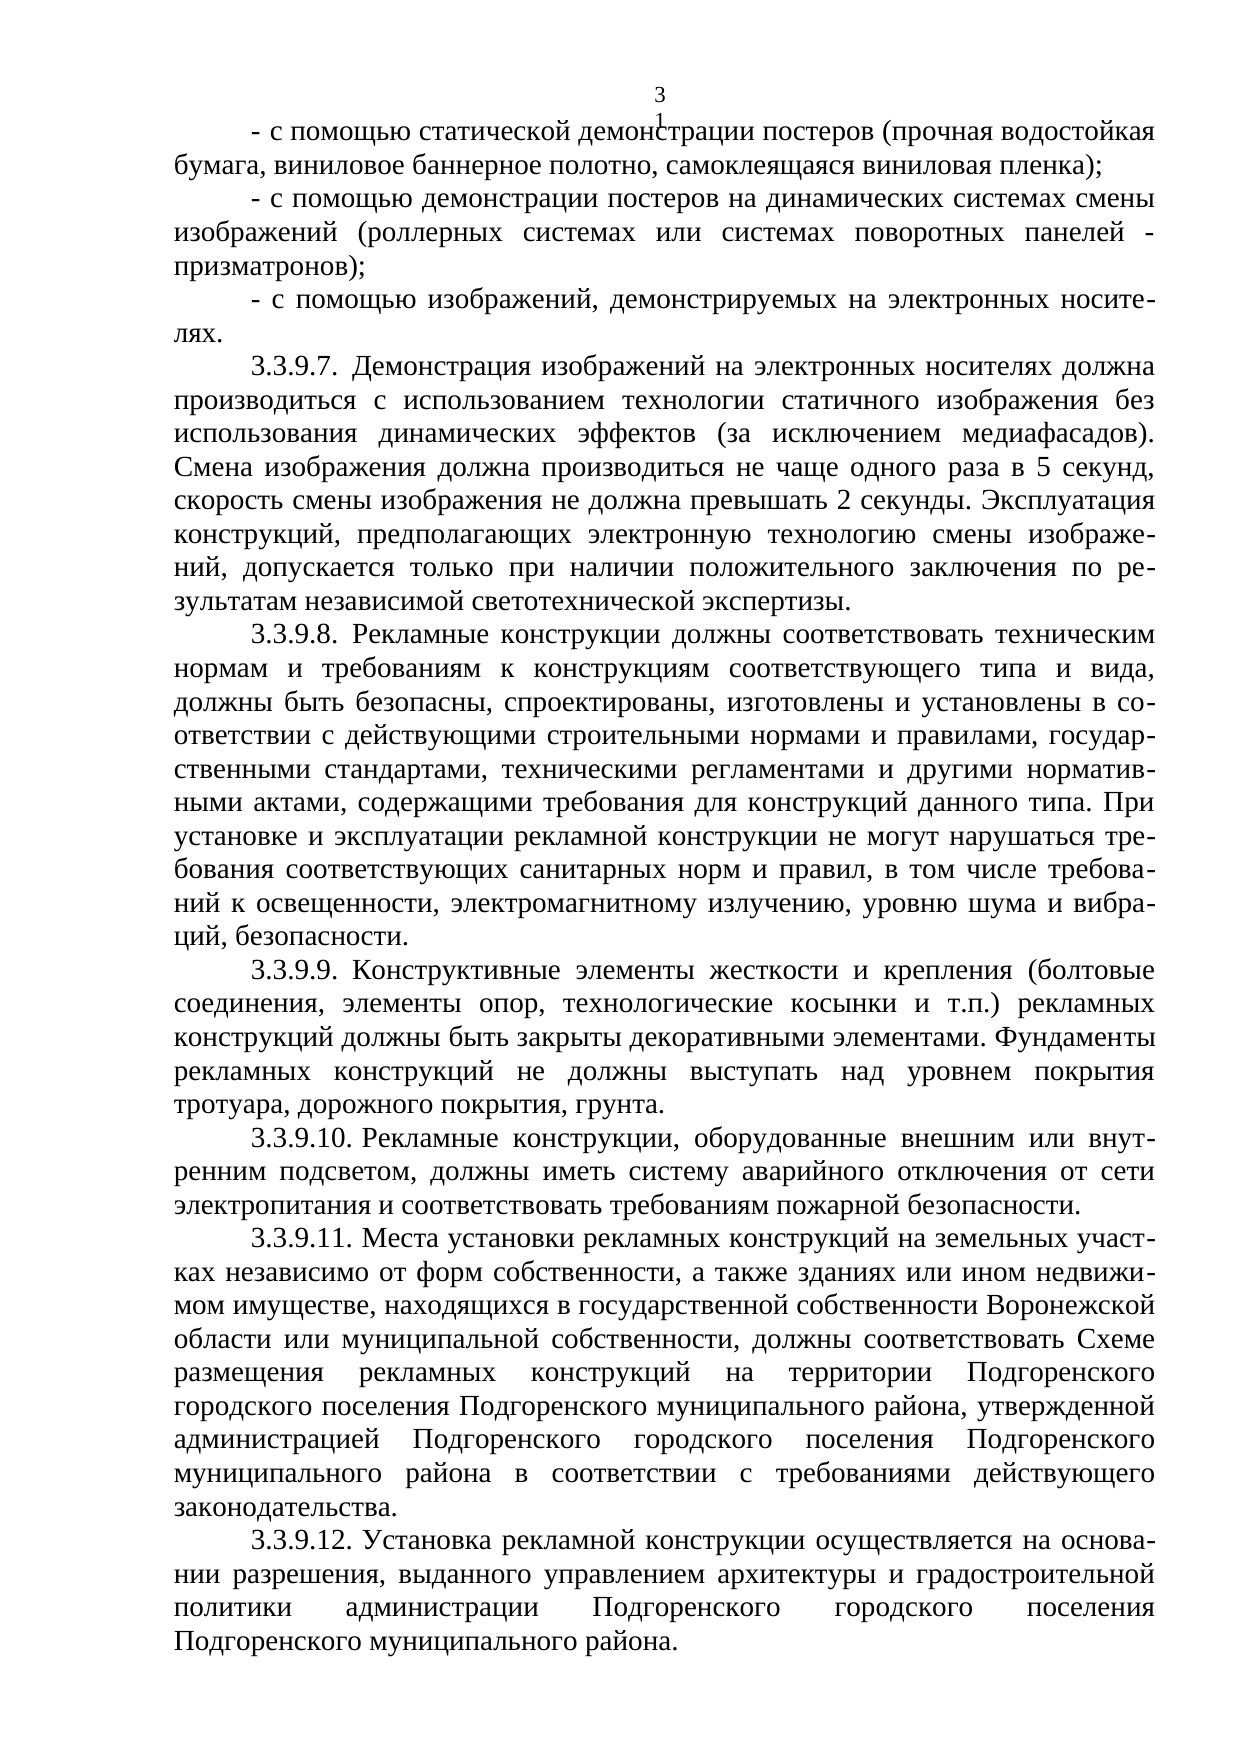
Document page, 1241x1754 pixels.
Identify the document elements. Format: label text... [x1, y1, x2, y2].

list Места установки рекламных конструкций на земельных участках независимо от форм собственности, а также зданиях или ином недвижимом имуществе, находящихся в государственной собственности Воронежской области или муниципальной собственности, должны соответствовать Схеме размещения рекламных конструкций на территории Подгоренского городского поселения Подгоренского муниципального района, утвержденной администрацией Подгоренского городского поселения Подгоренского муниципального района в соответствии с требованиями действующего законодательства. [173, 1221, 1156, 1523]
text - с помощью изображений, демонстрируемых на электронных носителях. [173, 282, 1156, 349]
list с помощью статической демонстрации постеров (прочная водостойкая бумага, виниловое баннерное полотно, самоклеящаяся виниловая пленка); [173, 114, 1156, 181]
list Рекламные конструкции должны соответствовать техническим нормам и требованиям к конструкциям соответствующего типа и вида, должны быть безопасны, спроектированы, изготовлены и установлены в соответствии с действующими строительными нормами и правилами, государственными стандартами, техническими регламентами и другими нормативными актами, содержащими требования для конструкций данного типа. При установке и эксплуатации рекламной конструкции не могут нарушаться требования соответствующих санитарных норм и правил, в том числе требований к освещенности, электромагнитному излучению, уровню шума и вибраций, безопасности. [173, 617, 1156, 952]
list Конструктивные элементы жесткости и крепления (болтовые соединения, элементы опор, технологические косынки и т.п.) рекламных конструкций должны быть закрыты декоративными элементами. Фундаменты рекламных конструкций не должны выступать над уровнем покрытия тротуара, дорожного покрытия, грунта. [173, 952, 1156, 1120]
list с помощью демонстрации постеров на динамических системах смены изображений (роллерных системах или системах поворотных панелей - призматронов); [173, 181, 1156, 282]
list Установка рекламной конструкции осуществляется на основании разрешения, выданного управлением архитектуры и градостроительной политики администрации Подгоренского городского поселения Подгоренского муниципального района. [173, 1523, 1156, 1657]
list Рекламные конструкции, оборудованные внешним или внутренним подсветом, должны иметь систему аварийного отключения от сети электропитания и соответствовать требованиям пожарной безопасности. [173, 1120, 1156, 1221]
list Демонстрация изображений на электронных носителях должна производиться с использованием технологии статичного изображения без использования динамических эффектов (за исключением медиафасадов). Смена изображения должна производиться не чаще одного раза в 5 секунд, скорость смены изображения не должна превышать 2 секунды. Эксплуатация конструкций, предполагающих электронную технологию смены изображений, допускается только при наличии положительного заключения по результатам независимой светотехнической экспертизы. [173, 349, 1156, 617]
